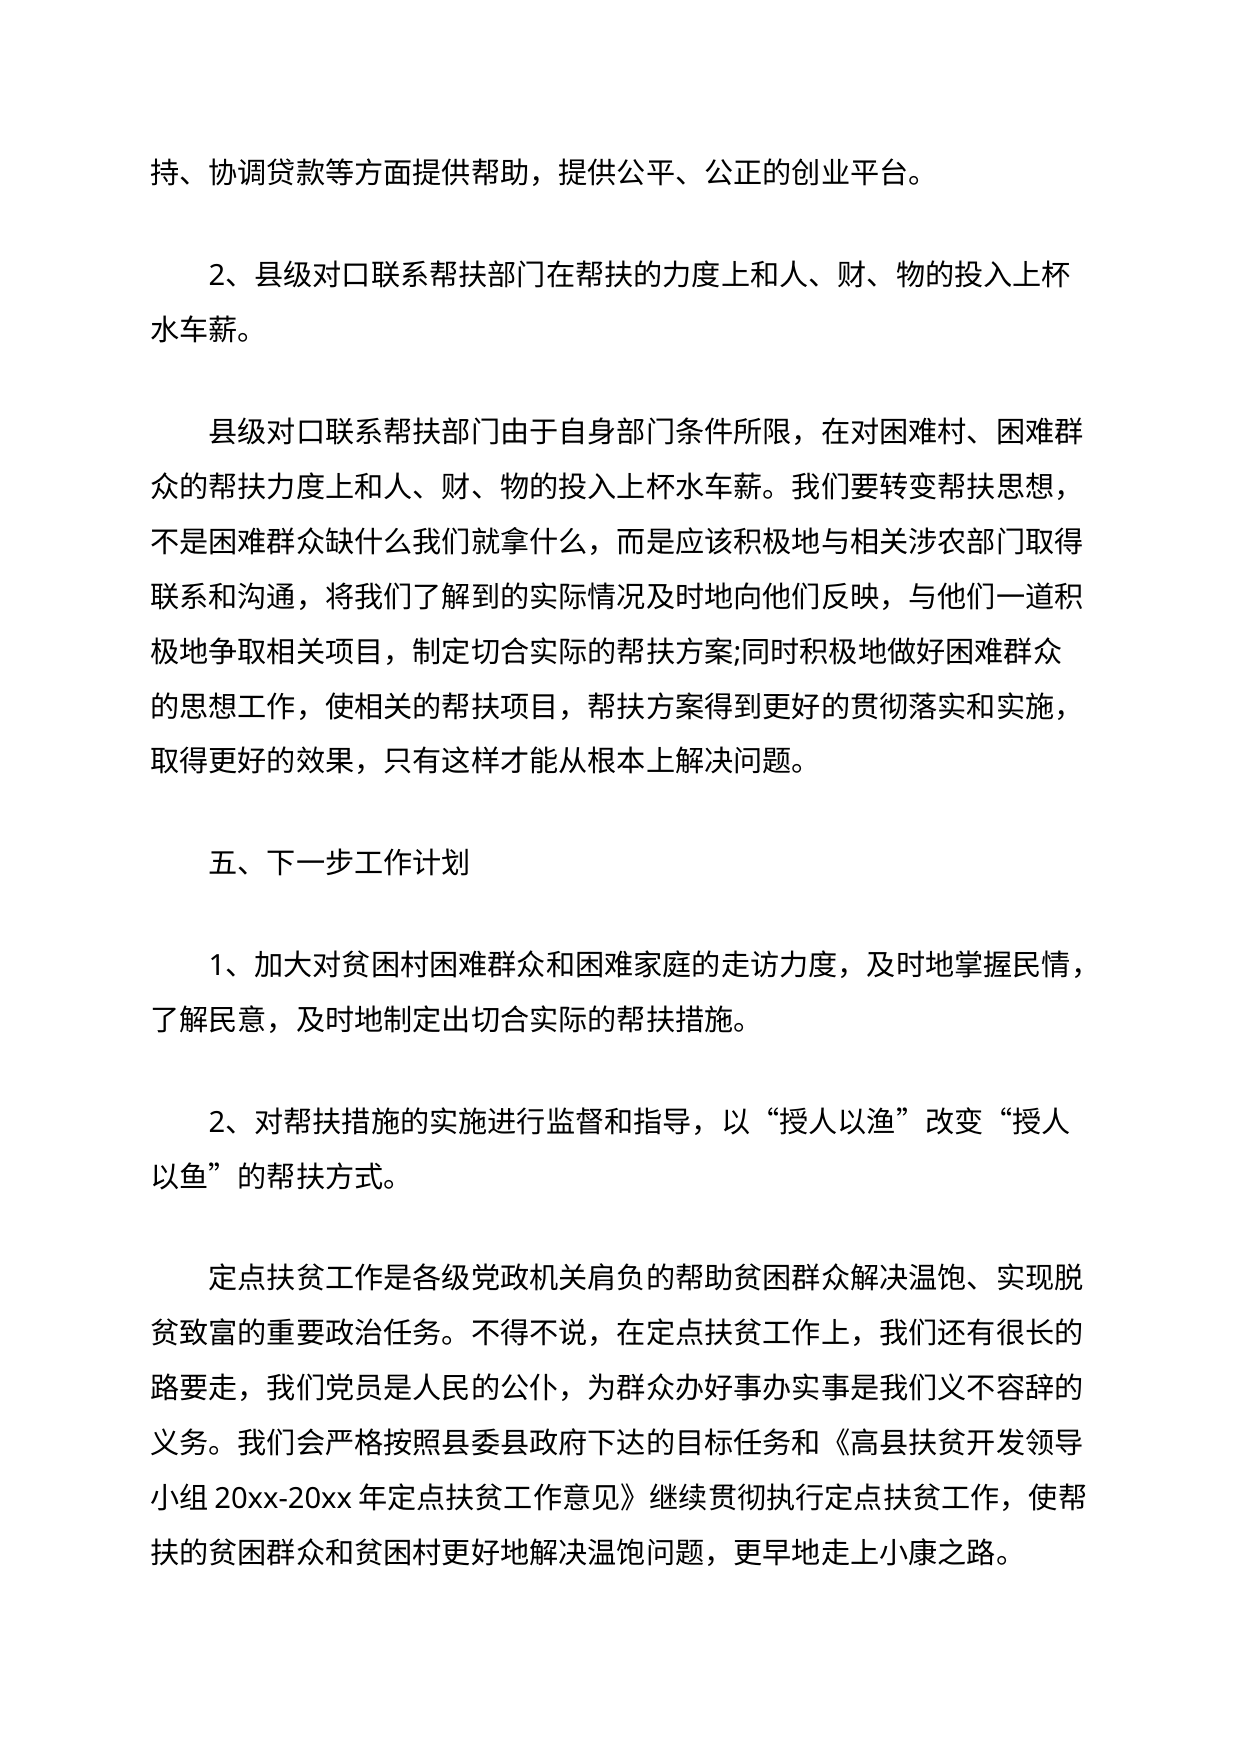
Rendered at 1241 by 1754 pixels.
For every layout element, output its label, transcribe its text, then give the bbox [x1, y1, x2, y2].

text 2、对帮扶措施的实施进行监督和指导，以“授人以渔”改变“授人以鱼”的帮扶方式。 [150, 1098, 1090, 1196]
text 1、加大对贫困村困难群众和困难家庭的走访力度，及时地掌握民情，了解民意，及时地制定出切合实际的帮扶措施。 [150, 942, 1090, 1039]
text 县级对口联系帮扶部门由于自身部门条件所限，在对困难村、困难群众的帮扶力度上和人、财、物的投入上杯水车薪。我们要转变帮扶思想，不是困难群众缺什么我们就拿什么，而是应该积极地与相关涉农部门取得联系和沟通，将我们了解到的实际情况及时地向他们反映，与他们一道积极地争取相关项目，制定切合实际的帮扶方案;同时积极地做好困难群众的思想工作，使相关的帮扶项目，帮扶方案得到更好的贯彻落实和实施，取得更好的效果，只有这样才能从根本上解决问题。 [150, 408, 1090, 780]
text 五、下一步工作计划 [150, 840, 1090, 882]
text 定点扶贫工作是各级党政机关肩负的帮助贫困群众解决温饱、实现脱贫致富的重要政治任务。不得不说，在定点扶贫工作上，我们还有很长的路要走，我们党员是人民的公仆，为群众办好事办实事是我们义不容辞的义务。我们会严格按照县委县政府下达的目标任务和《高县扶贫开发领导小组20xx-20xx年定点扶贫工作意见》继续贯彻执行定点扶贫工作，使帮扶的贫困群众和贫困村更好地解决温饱问题，更早地走上小康之路。 [150, 1255, 1090, 1572]
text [150, 150, 1090, 192]
text 2、县级对口联系帮扶部门在帮扶的力度上和人、财、物的投入上杯水车薪。 [150, 252, 1090, 349]
